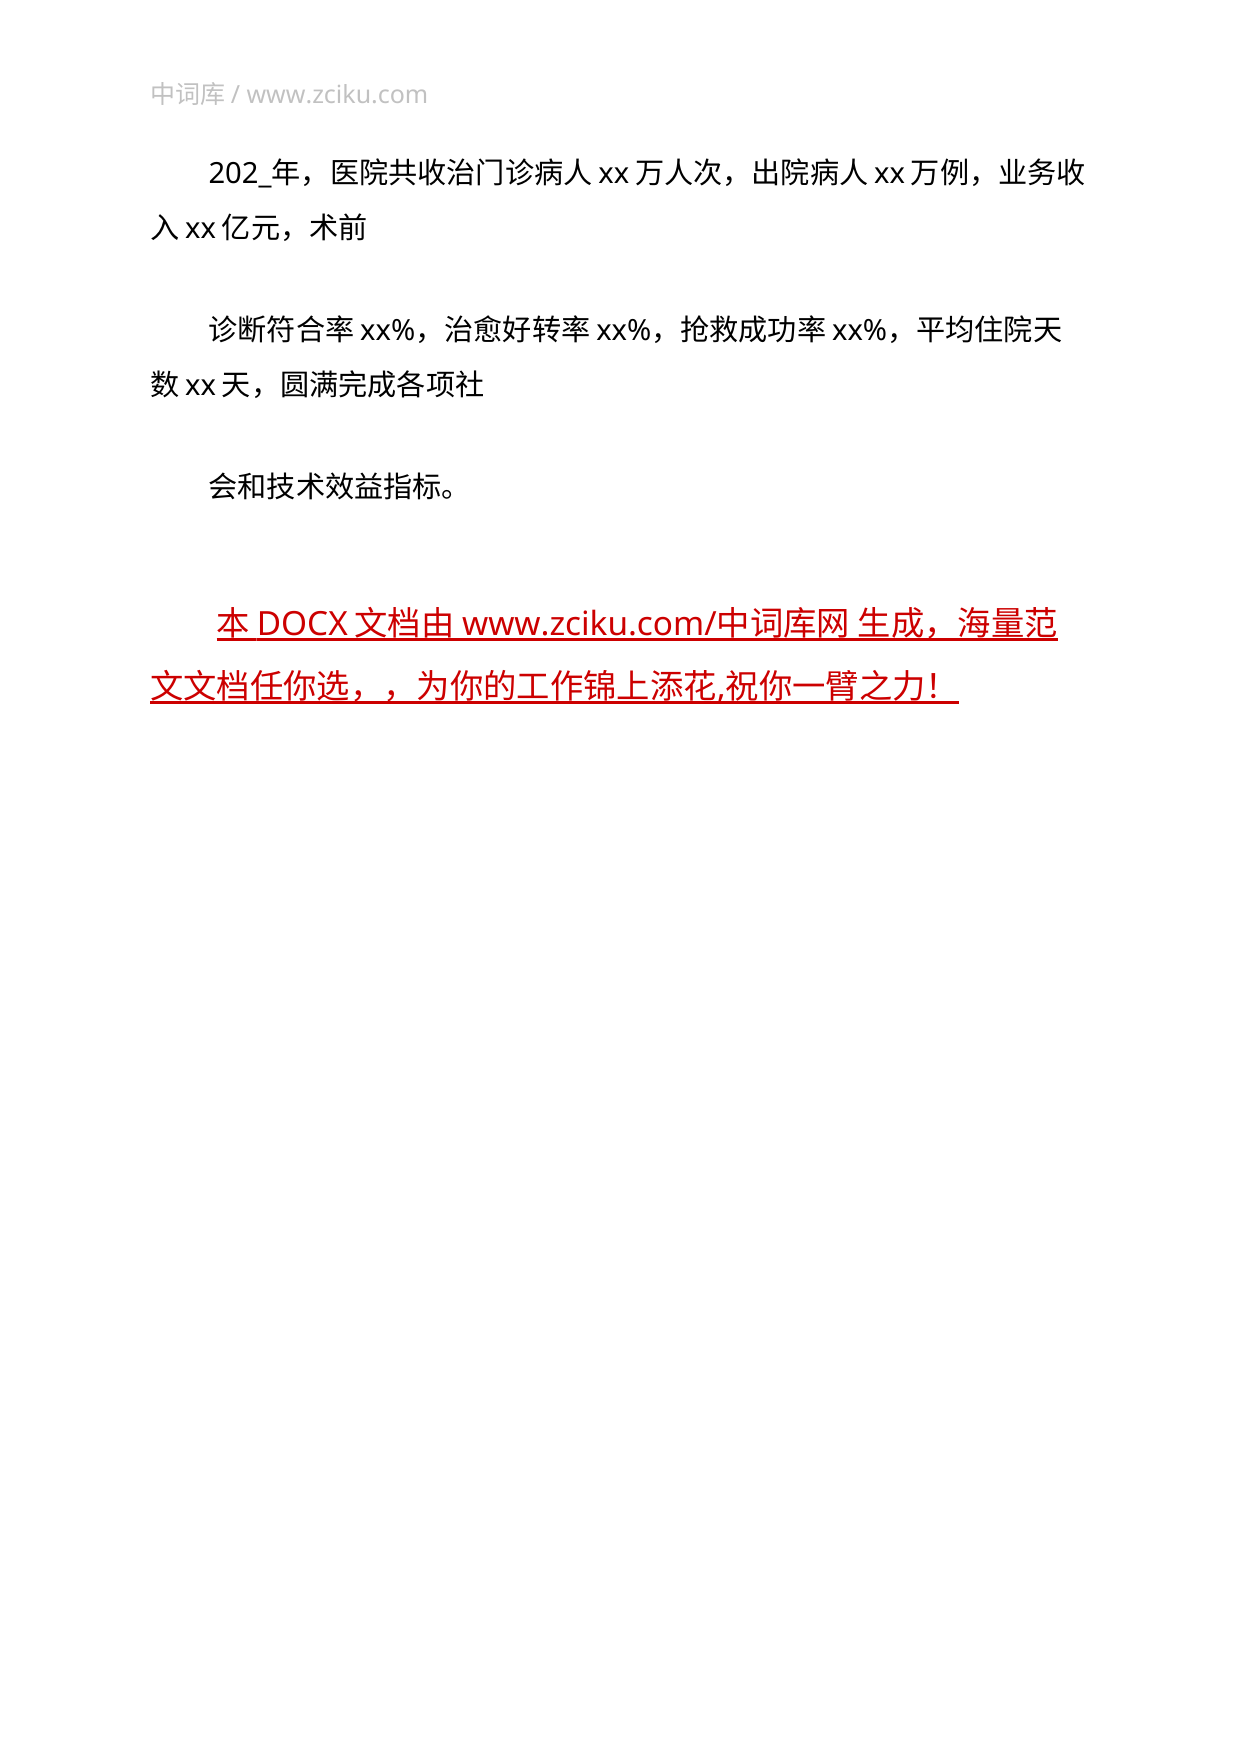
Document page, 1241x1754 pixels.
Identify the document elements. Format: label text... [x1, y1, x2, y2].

text 本DOCX文档由 www.zciku.com/中词库网 生成，海量范文文档任你选，，为你的工作锦上添花,祝你一臂之力！ [150, 597, 1090, 708]
text 会和技术效益指标。 [150, 464, 1090, 506]
text 202_年，医院共收治门诊病人xx万人次，出院病人xx万例，业务收入xx亿元，术前 [150, 150, 1090, 247]
text 诊断符合率xx%，治愈好转率xx%，抢救成功率xx%，平均住院天数xx天，圆满完成各项社 [150, 307, 1090, 404]
